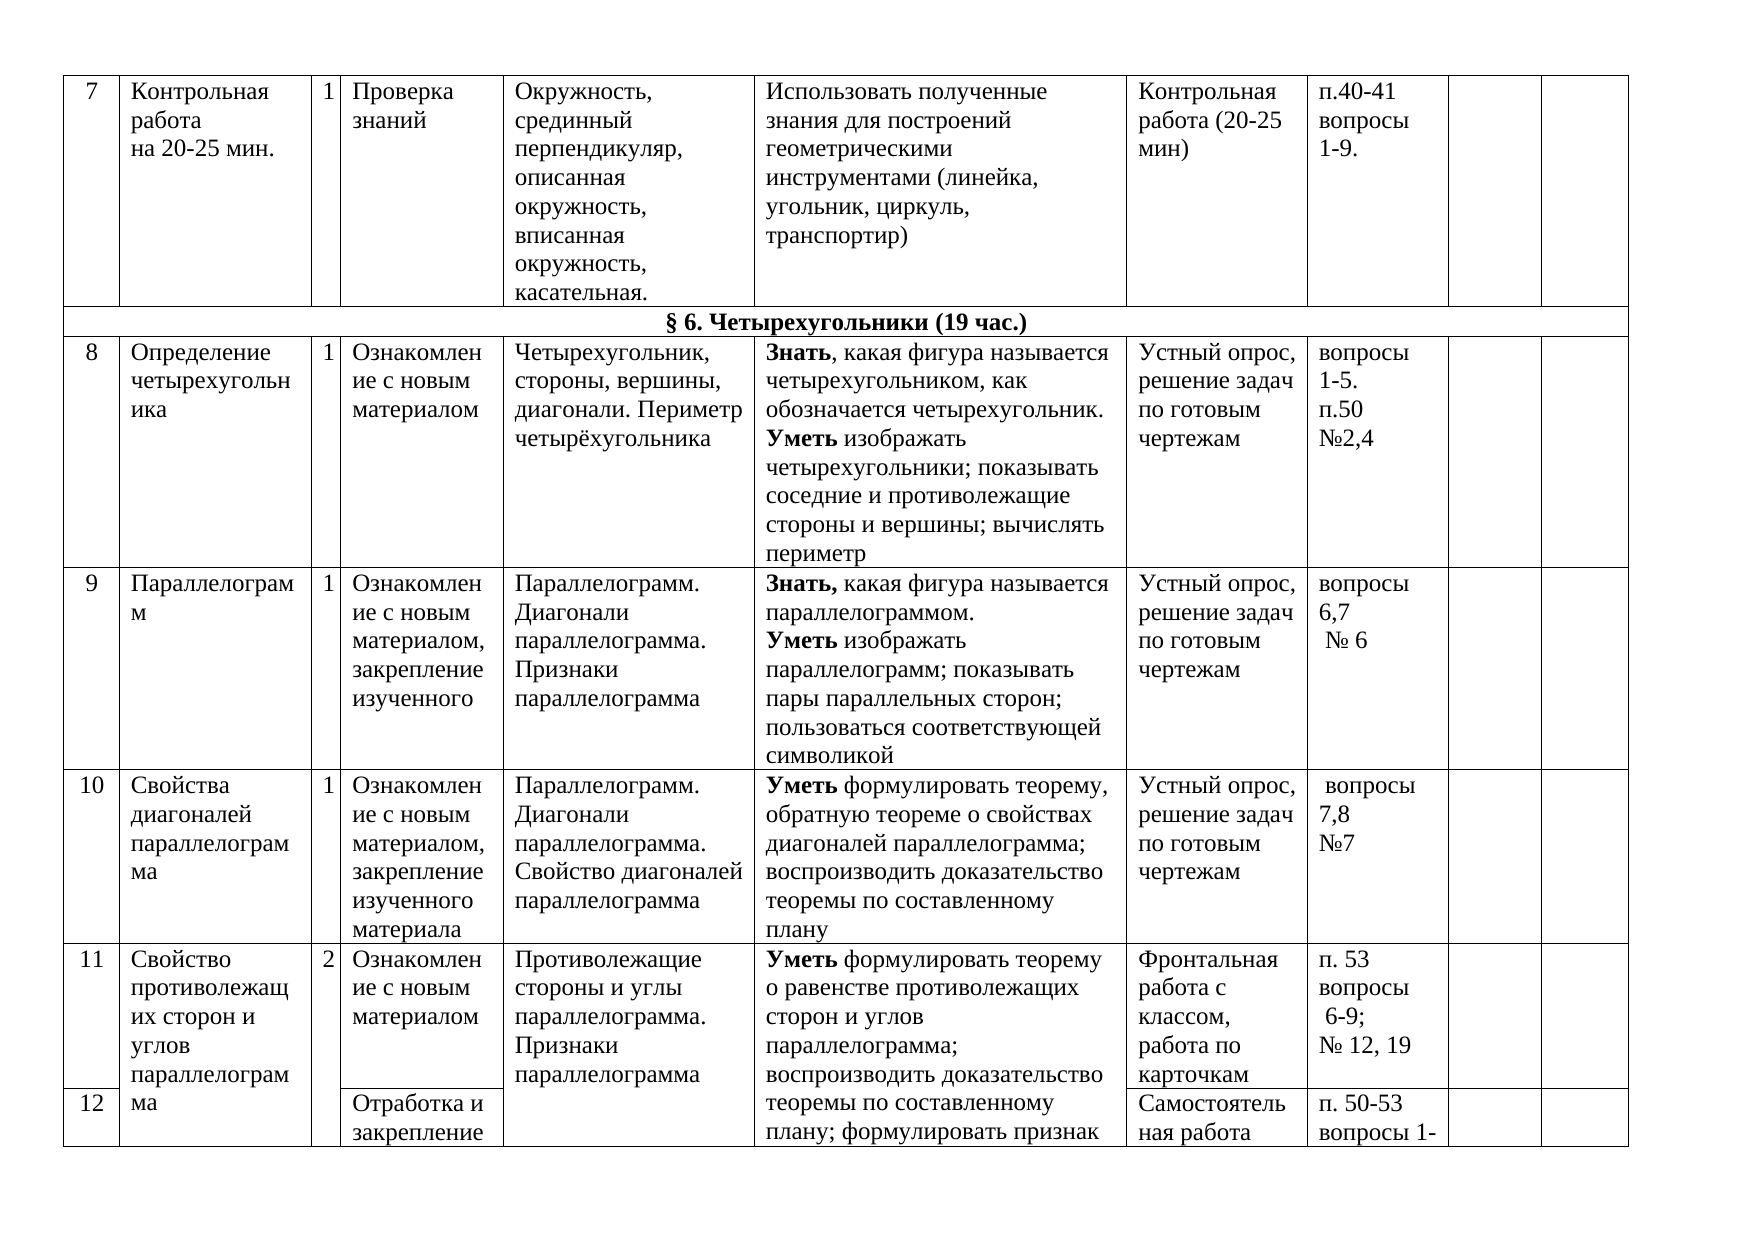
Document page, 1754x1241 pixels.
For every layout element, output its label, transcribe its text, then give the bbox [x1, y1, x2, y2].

table_cell 8 [64, 337, 119, 567]
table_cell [1127, 1089, 1307, 1146]
table_cell Знать, какая фигура называется параллелограммом. Уметь изображать параллелограмм; показывать пары параллельных сторон; пользоваться соответствующей символикой [755, 568, 1126, 769]
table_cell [341, 1089, 503, 1146]
table_cell [1542, 568, 1628, 769]
table_cell Определение четырехугольника [120, 337, 311, 567]
table_cell [1542, 1089, 1628, 1146]
table_cell Четырехугольник, стороны, вершины, диагонали. Периметр четырёхугольника [504, 337, 754, 567]
table_cell Фронтальная работа с классом, работа по карточкам [1127, 944, 1307, 1087]
table_cell Параллелограмм. Диагонали параллелограмма. Свойство диагоналей параллелограмма [504, 770, 754, 943]
table_cell Уметь формулировать теорему, обратную теореме о свойствах диагоналей параллелограмма; воспроизводить доказательство теоремы по составленному плану [755, 770, 1126, 943]
table_cell Использовать полученные знания для построений геометрическими инструментами (линейка, угольник, циркуль, транспортир) [755, 76, 1126, 306]
table_cell Контрольная работа (20-25 мин) [1127, 76, 1307, 306]
table_cell Свойство противолежащих сторон и углов параллелограмма [120, 944, 311, 1146]
table_cell Параллелограмм [120, 568, 311, 769]
table_cell Знать, какая фигура называется четырехугольником, как обозначается четырехугольник. Уметь изображать четырехугольники; показывать соседние и противолежащие стороны и вершины; вычислять периметр [755, 337, 1126, 567]
table_cell Параллелограмм. Диагонали параллелограмма. Признаки параллелограмма [504, 568, 754, 769]
table_cell [1449, 76, 1541, 306]
table_cell Ознакомление с новым материалом, закрепление изученного [341, 568, 503, 769]
table_cell вопросы 1-5. п.50 №2,4 [1308, 337, 1448, 567]
table_cell Устный опрос, решение задач по готовым чертежам [1127, 770, 1307, 943]
table_cell вопросы 6,7 № 6 [1308, 568, 1448, 769]
table_cell Свойства диагоналей параллелограмма [120, 770, 311, 943]
table_cell Контрольная работа на 20-25 мин. [120, 76, 311, 306]
table_cell [1449, 1089, 1541, 1146]
table_cell 1 [312, 76, 340, 306]
table_cell [1449, 337, 1541, 567]
table_cell § 6. Четырехугольники (19 час.) [64, 307, 1628, 336]
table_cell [1308, 1089, 1448, 1146]
table_cell Устный опрос, решение задач по готовым чертежам [1127, 337, 1307, 567]
table_cell 1 [312, 337, 340, 567]
table_cell Устный опрос, решение задач по готовым чертежам [1127, 568, 1307, 769]
table_cell [1542, 944, 1628, 1087]
table_cell [1542, 76, 1628, 306]
table_cell 11 [64, 944, 119, 1087]
table_cell 1 [312, 770, 340, 943]
table_cell 10 [64, 770, 119, 943]
table_cell 12 [64, 1089, 119, 1146]
table_cell Проверка знаний [341, 76, 503, 306]
table_cell вопросы 7,8 №7 [1308, 770, 1448, 943]
table_cell Противолежащие стороны и углы параллелограмма. Признаки параллелограмма [504, 944, 754, 1146]
table_cell 2 [312, 944, 340, 1146]
table_cell Уметь формулировать теорему о равенстве противолежащих сторон и углов параллелограмма; воспроизводить доказательство теоремы по составленному плану; формулировать признак параллелограмма (по двум сторонам); выполнять чертежи по условию задачи; применять изученное свойство при решении задач [755, 944, 1126, 1146]
table_cell Окружность, срединный перпендикуляр, описанная окружность, вписанная окружность, касательная. [504, 76, 754, 306]
table_cell Ознакомление с новым материалом, закрепление изученного материала [341, 770, 503, 943]
table_cell п.40-41 вопросы 1-9. [1308, 76, 1448, 306]
table_cell [1542, 337, 1628, 567]
table_cell Ознакомление с новым материалом [341, 337, 503, 567]
table_cell [1542, 770, 1628, 943]
table_cell [1449, 770, 1541, 943]
table_cell 9 [64, 568, 119, 769]
table_cell [1449, 944, 1541, 1087]
table_cell 7 [64, 76, 119, 306]
table_cell п. 53 вопросы 6-9; № 12, 19 [1308, 944, 1448, 1087]
table_cell 1 [312, 568, 340, 769]
table_cell Ознакомление с новым материалом [341, 944, 503, 1087]
table_cell [1449, 568, 1541, 769]
